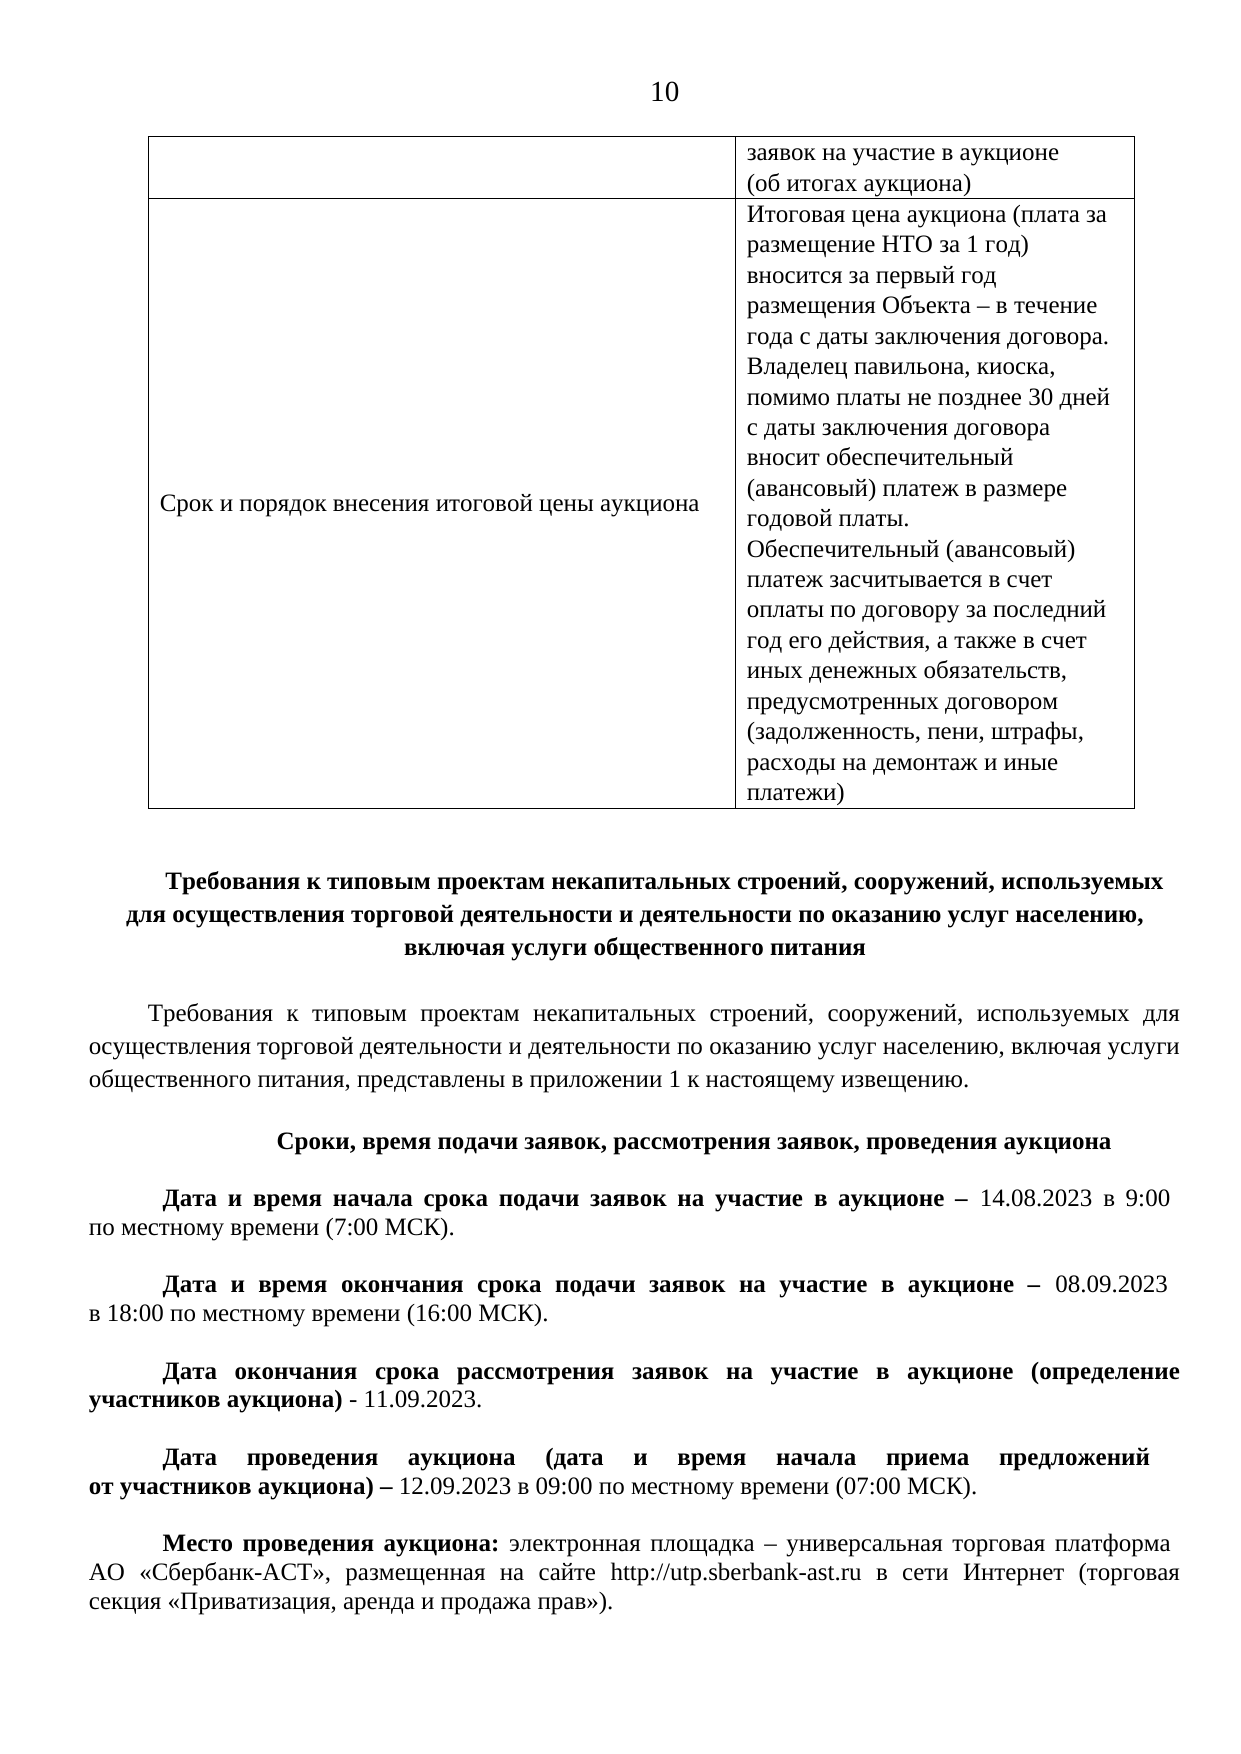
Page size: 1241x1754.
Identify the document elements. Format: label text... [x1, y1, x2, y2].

text Требования к типовым проектам некапитальных строений, сооружений, используемых для осуществления торговой деятельности и деятельности по оказанию услуг населению, включая услуги общественного питания [89, 866, 1181, 961]
text Место проведения аукциона: электронная площадка – универсальная торговая платформа АО «Сбербанк-АСТ», размещенная на сайте http://utp.sberbank-ast.ru в сети Интернет (торговая секция «Приватизация, аренда и продажа прав»). [89, 1528, 1181, 1614]
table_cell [736, 137, 1134, 198]
text Дата окончания срока рассмотрения заявок на участие в аукционе (определение участников аукциона) - 11.09.2023. [89, 1356, 1181, 1413]
table_cell Итоговая цена аукциона (плата за размещение НТО за 1 год) вносится за первый год размещения Объекта – в течение года с даты заключения договора. Владелец павильона, киоска, помимо платы не позднее 30 дней с даты заключения договора вносит обеспечительный (авансовый) платеж в размере годовой платы. Обеспечительный (авансовый) платеж засчитывается в счет оплаты по договору за последний год его действия, а также в счет иных денежных обязательств, предусмотренных договором (задолженность, пени, штрафы, расходы на демонтаж и иные платежи) [736, 199, 1134, 807]
text Дата и время окончания срока подачи заявок на участие в аукционе – 08.09.2023 в 18:00 по местному времени (16:00 МСК). [89, 1269, 1181, 1327]
table_cell Срок и порядок внесения итоговой цены аукциона [149, 199, 735, 807]
list Сроки, время подачи заявок, рассмотрения заявок, проведения аукциона [207, 1126, 1181, 1154]
text Дата и время начала срока подачи заявок на участие в аукционе – 14.08.2023 в 9:00 по местному времени (7:00 МСК). [89, 1183, 1181, 1241]
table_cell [149, 137, 735, 198]
text Дата проведения аукциона (дата и время начала приема предложений от участников аукциона) – 12.09.2023 в 09:00 по местному времени (07:00 МСК). [89, 1442, 1181, 1499]
text Требования к типовым проектам некапитальных строений, сооружений, используемых для осуществления торговой деятельности и деятельности по оказанию услуг населению, включая услуги общественного питания, представлены в приложении 1 к настоящему извещению. [89, 998, 1181, 1093]
